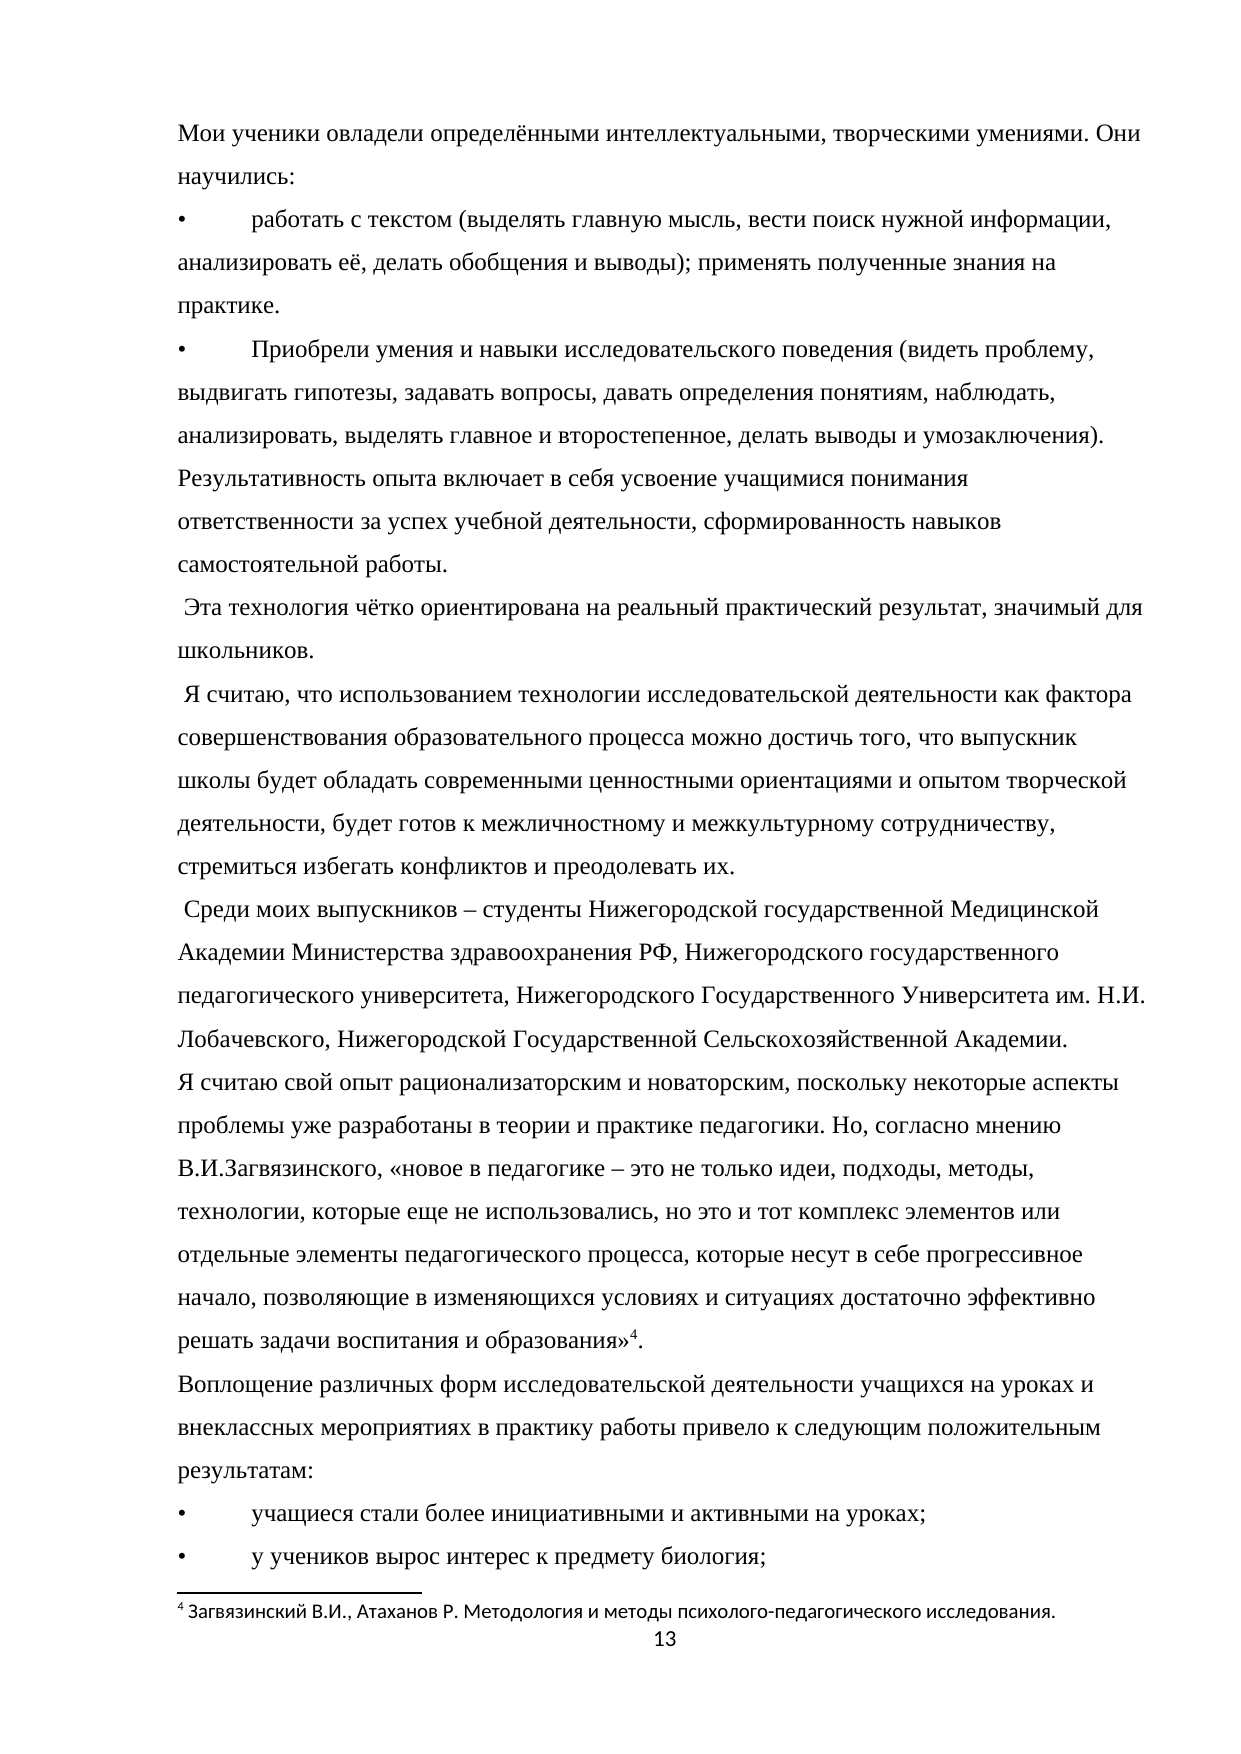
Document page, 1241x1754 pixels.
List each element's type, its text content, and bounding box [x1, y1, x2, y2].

text Я считаю свой опыт рационализаторским и новаторским, поскольку некоторые аспекты проблемы уже разработаны в теории и практике педагогики. Но, согласно мнению В.И.Загвязинского, «новое в педагогике – это не только идеи, подходы, методы, технологии, которые еще не использовались, но это и тот комплекс элементов или отдельные элементы педагогического процесса, которые несут в себе прогрессивное начало, позволяющие в изменяющихся условиях и ситуациях достаточно эффективно решать задачи воспитания и образования». [177, 1067, 1152, 1354]
text Я считаю, что использованием технологии исследовательской деятельности как фактора совершенствования образовательного процесса можно достичь того, что выпускник школы будет обладать современными ценностными ориентациями и опытом творческой деятельности, будет готов к межличностному и межкультурному сотрудничеству, стремиться избегать конфликтов и преодолевать их. [177, 679, 1152, 880]
text • работать с текстом (выделять главную мысль, вести поиск нужной информации, анализировать её, делать обобщения и выводы); применять полученные знания на практике. [177, 204, 1152, 319]
text Результативность опыта включает в себя усвоение учащимися понимания ответственности за успех учебной деятельности, сформированность навыков самостоятельной работы. [177, 463, 1152, 578]
text • учащиеся стали более инициативными и активными на уроках; [177, 1498, 1152, 1527]
text Воплощение различных форм исследовательской деятельности учащихся на уроках и внеклассных мероприятиях в практику работы привело к следующим положительным результатам: [177, 1369, 1152, 1484]
text • у учеников вырос интерес к предмету биология; [177, 1541, 1152, 1570]
text Мои ученики овладели определёнными интеллектуальными, творческими умениями. Они научились: [177, 118, 1152, 190]
text • Приобрели умения и навыки исследовательского поведения (видеть проблему, выдвигать гипотезы, задавать вопросы, давать определения понятиям, наблюдать, анализировать, выделять главное и второстепенное, делать выводы и умозаключения). [177, 334, 1152, 449]
text Эта технология чётко ориентирована на реальный практический результат, значимый для школьников. [177, 592, 1152, 664]
text Среди моих выпускников – студенты Нижегородской государственной Медицинской Академии Министерства здравоохранения РФ, Нижегородского государственного педагогического университета, Нижегородского Государственного Университета им. Н.И. Лобачевского, Нижегородской Государственной Сельскохозяйственной Академии. [177, 894, 1152, 1052]
